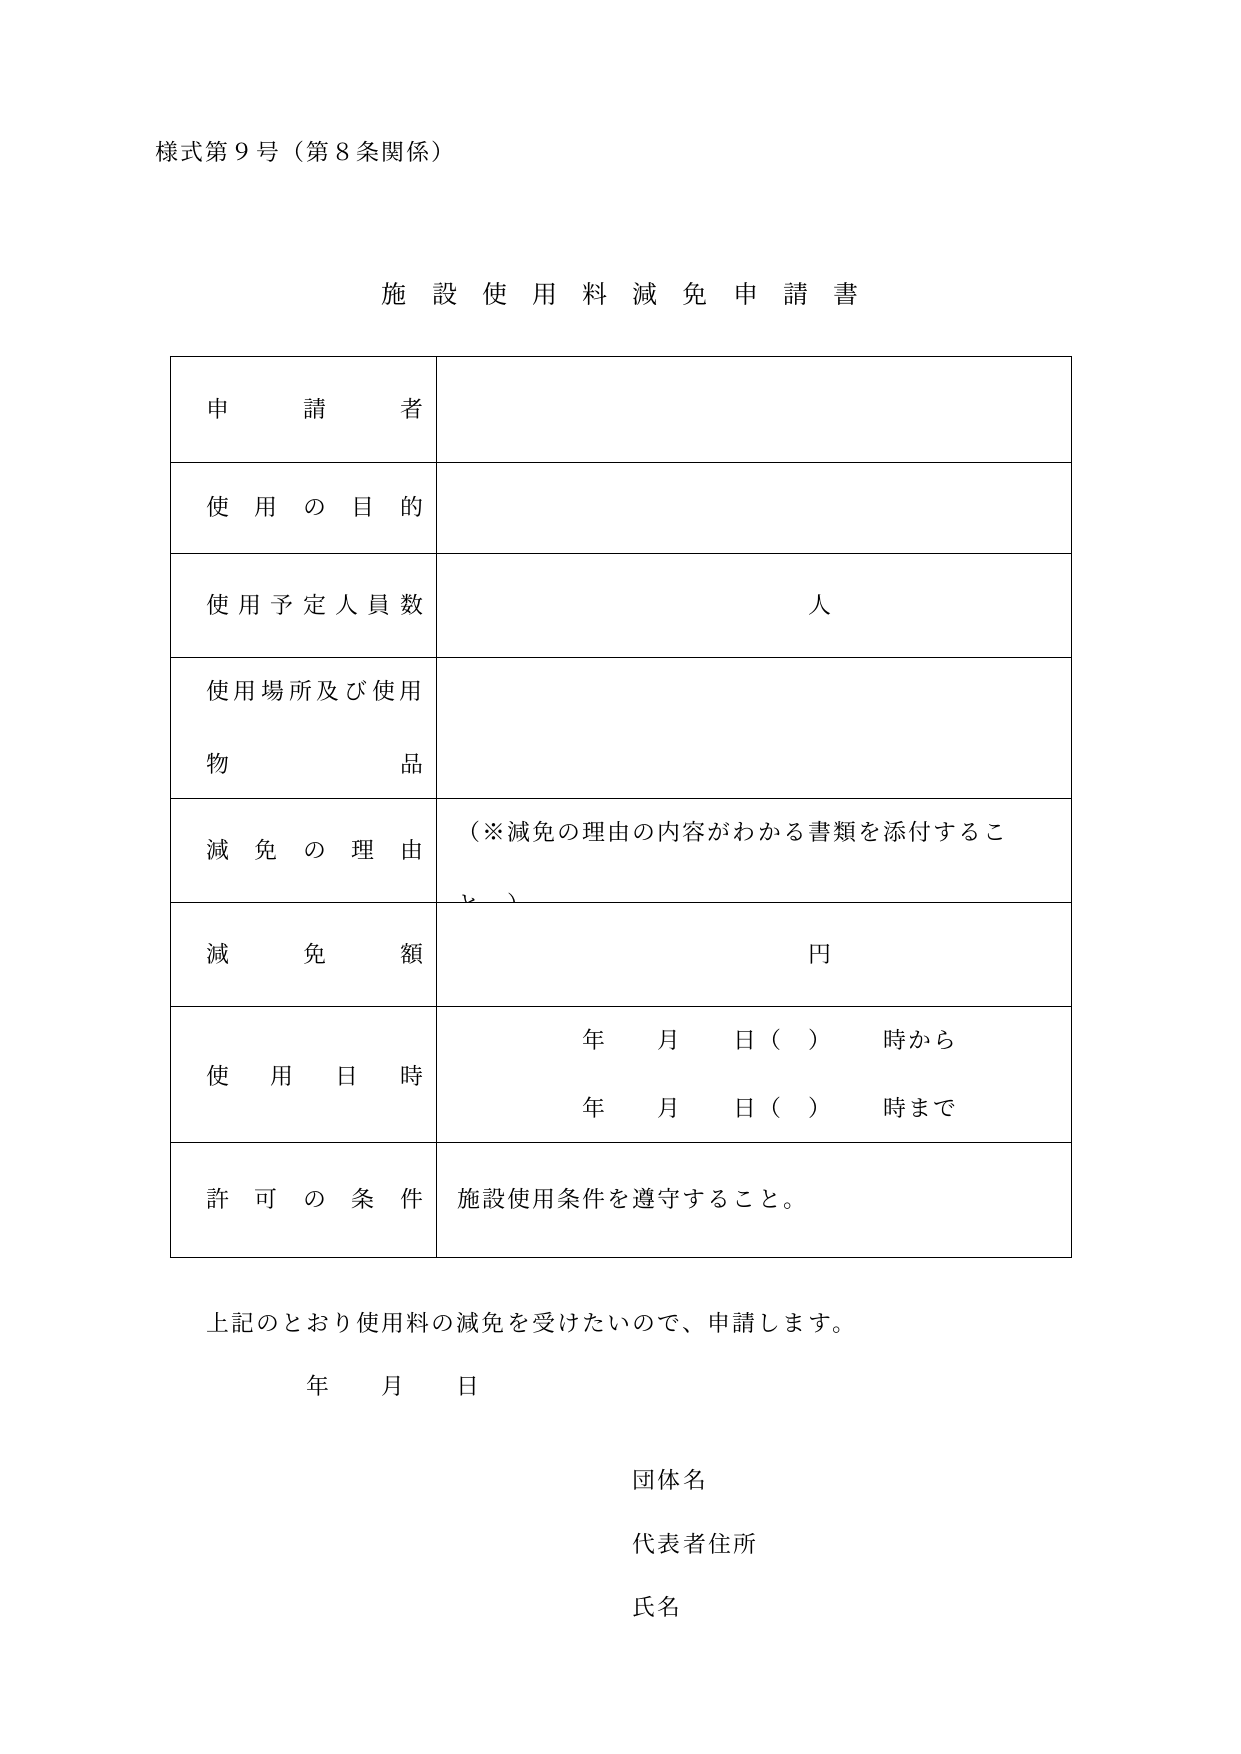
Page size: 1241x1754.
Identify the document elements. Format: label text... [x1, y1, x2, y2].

table_cell 施設使用条件を遵守すること。 [437, 1143, 1071, 1257]
table_cell 使用予定人員数 [171, 554, 436, 657]
text 氏名 [156, 1574, 1045, 1637]
table_cell 円 [437, 903, 1071, 1006]
text 様式第９号（第８条関係） [156, 118, 1084, 182]
table_cell 人 [437, 554, 1071, 657]
table_header 申請者 [171, 357, 436, 462]
table_cell 使用場所及び使用物品 [171, 658, 436, 798]
table_cell 許可の条件 [171, 1143, 436, 1257]
text 上記のとおり使用料の減免を受けたいので、申請します。 [156, 1290, 1084, 1353]
text 代表者住所 [156, 1511, 993, 1574]
table_cell [437, 463, 1071, 552]
table_cell （※減免の理由の内容がわかる書類を添付すること。） [437, 799, 1071, 902]
table_cell 使用の目的 [171, 463, 436, 552]
table_cell [437, 658, 1071, 798]
text 年 月 日 [156, 1353, 993, 1416]
table_cell 使用日時 [171, 1007, 436, 1142]
table_cell 年 月 日（ ） 時から 年 月 日（ ） 時まで [437, 1007, 1071, 1142]
table_cell 減免額 [171, 903, 436, 1006]
table_header [437, 357, 1071, 462]
text 団体名 [156, 1447, 993, 1511]
text 施 設 使 用 料 減 免 申 請 書 [156, 261, 1084, 324]
table_cell 減免の理由 [171, 799, 436, 902]
